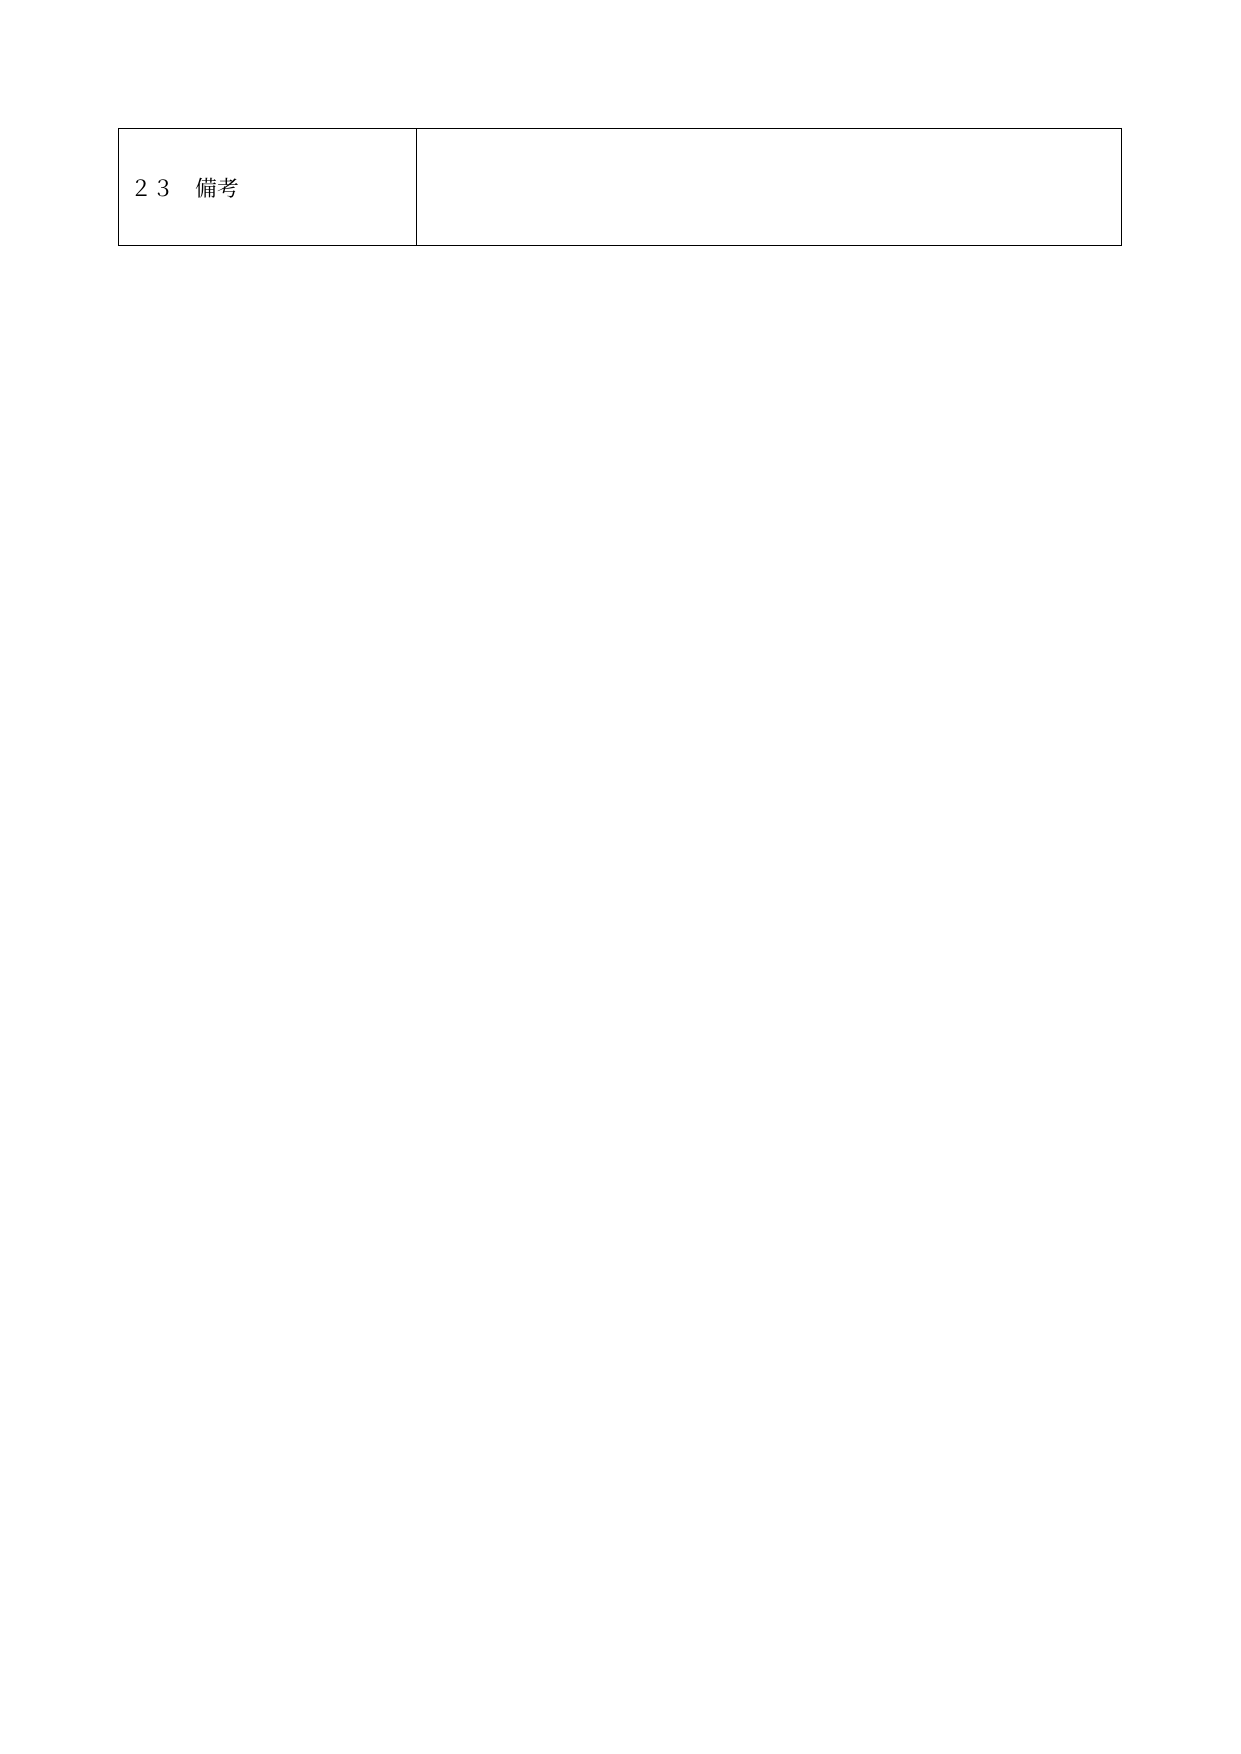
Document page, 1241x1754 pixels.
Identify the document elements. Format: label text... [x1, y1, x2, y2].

table_cell [417, 129, 1121, 245]
table_cell ２３ 備考 [119, 129, 416, 245]
